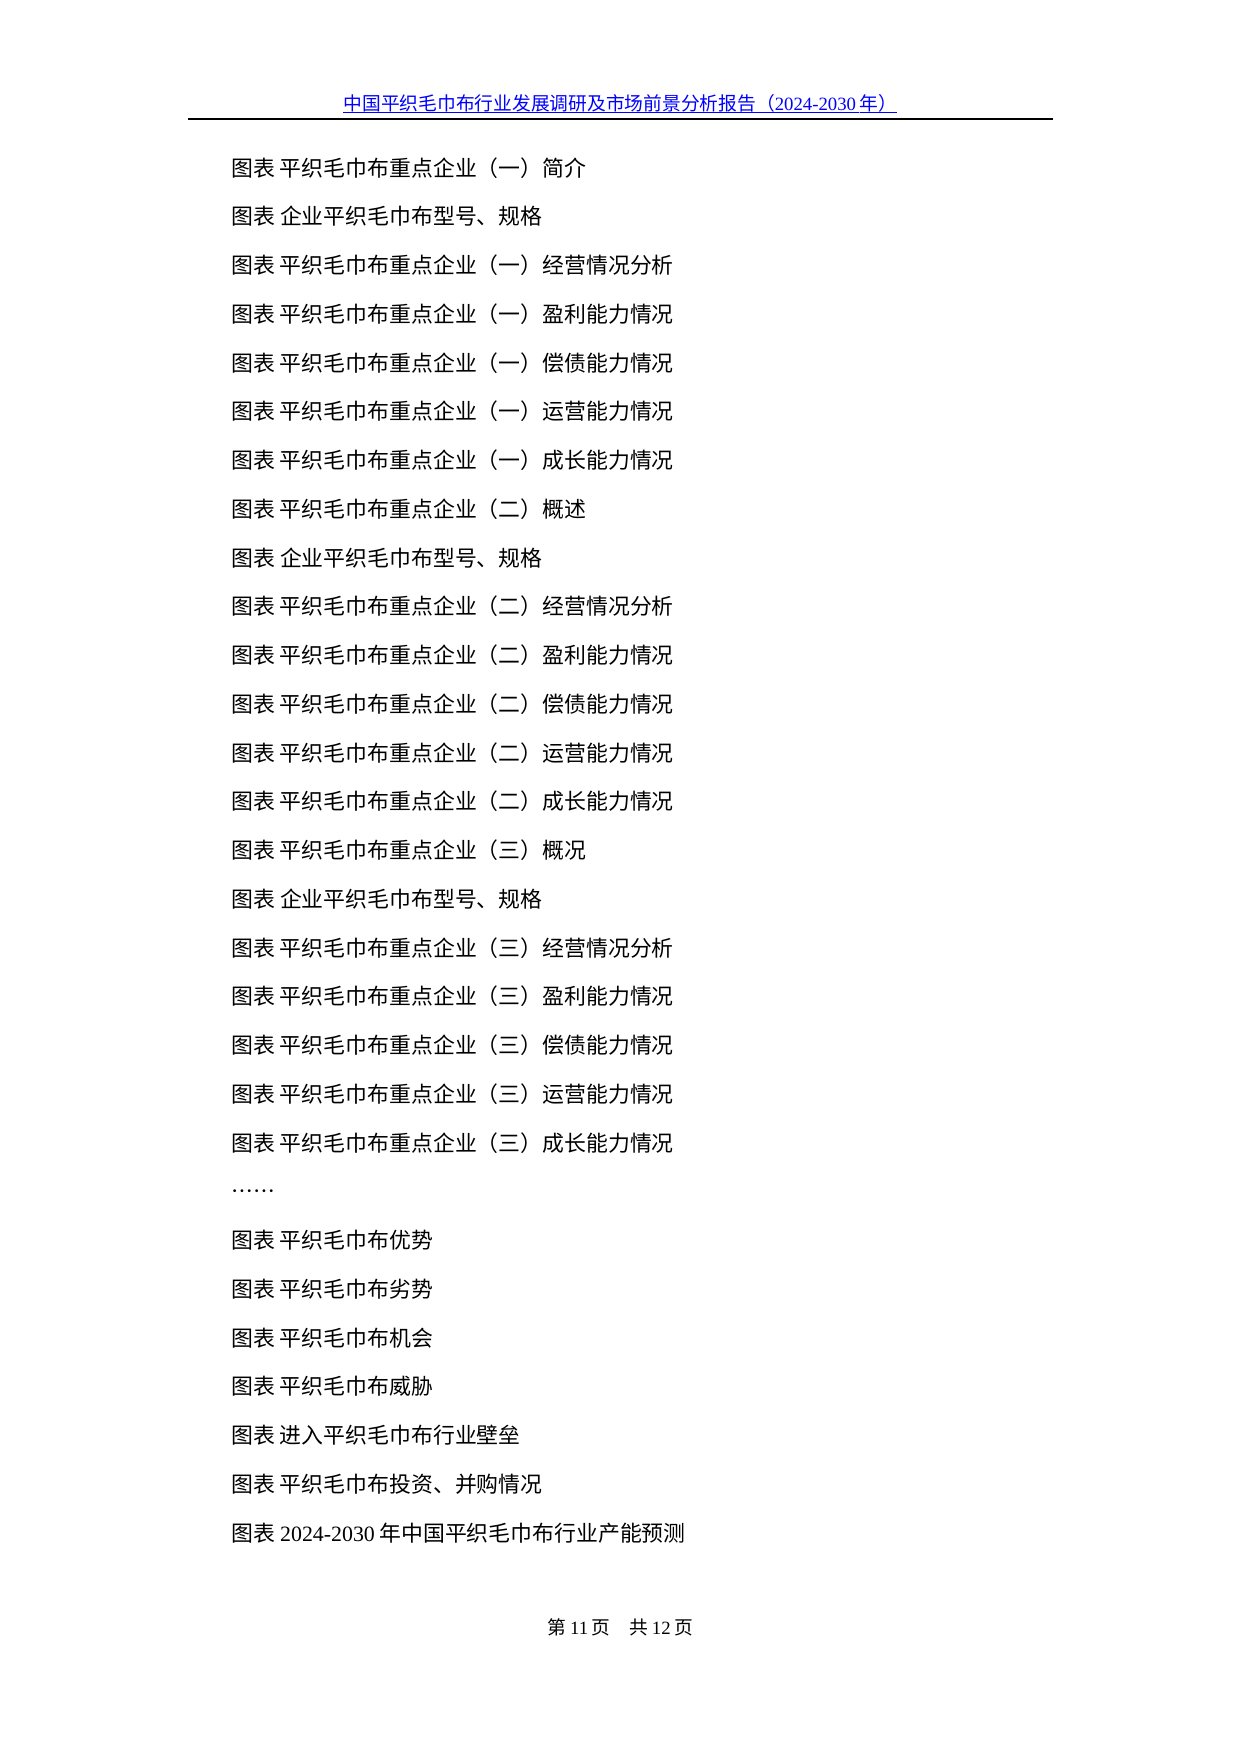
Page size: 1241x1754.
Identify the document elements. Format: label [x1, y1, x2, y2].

text [187, 150, 1053, 1548]
